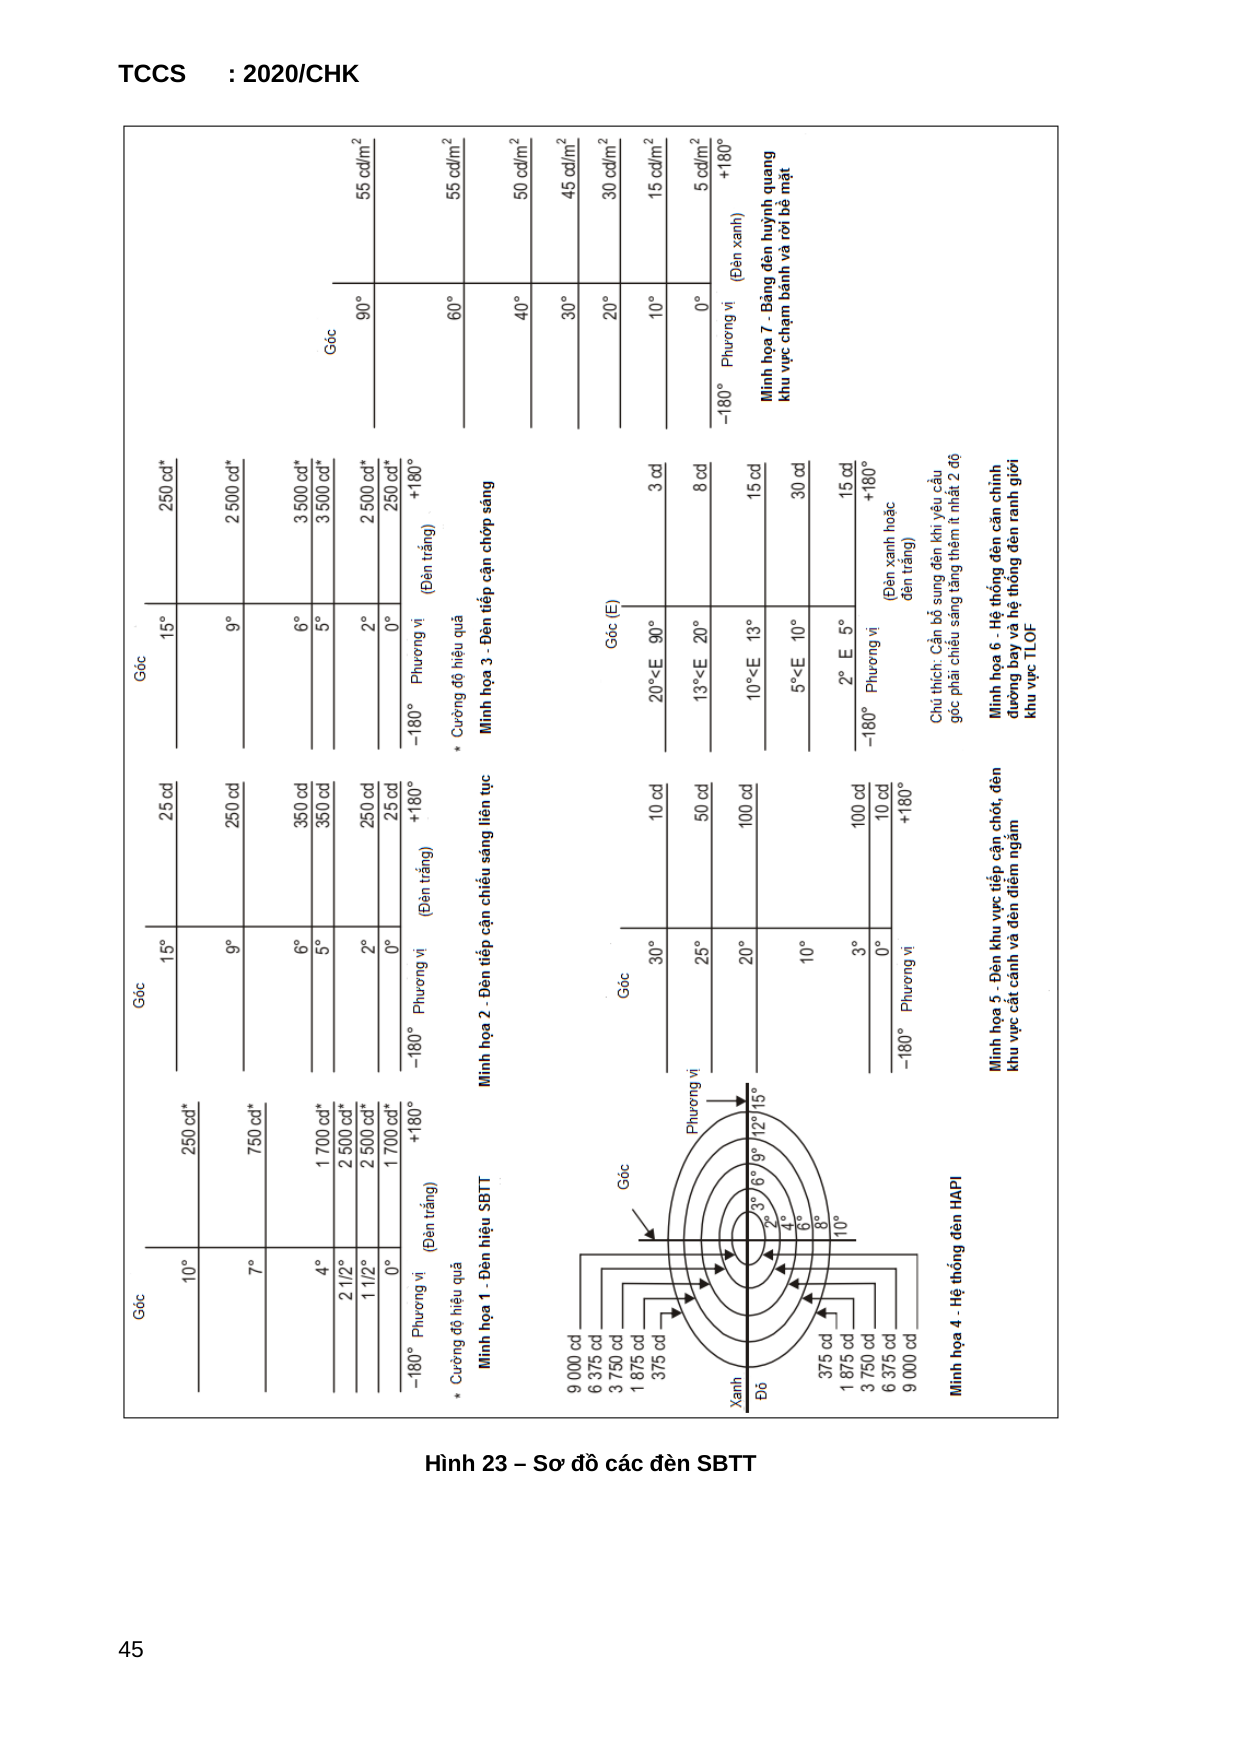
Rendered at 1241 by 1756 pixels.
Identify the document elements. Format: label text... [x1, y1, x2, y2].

text Hình 23 – Sơ đồ các đèn SBTT [118, 1449, 1063, 1476]
picture [118, 118, 1064, 1425]
